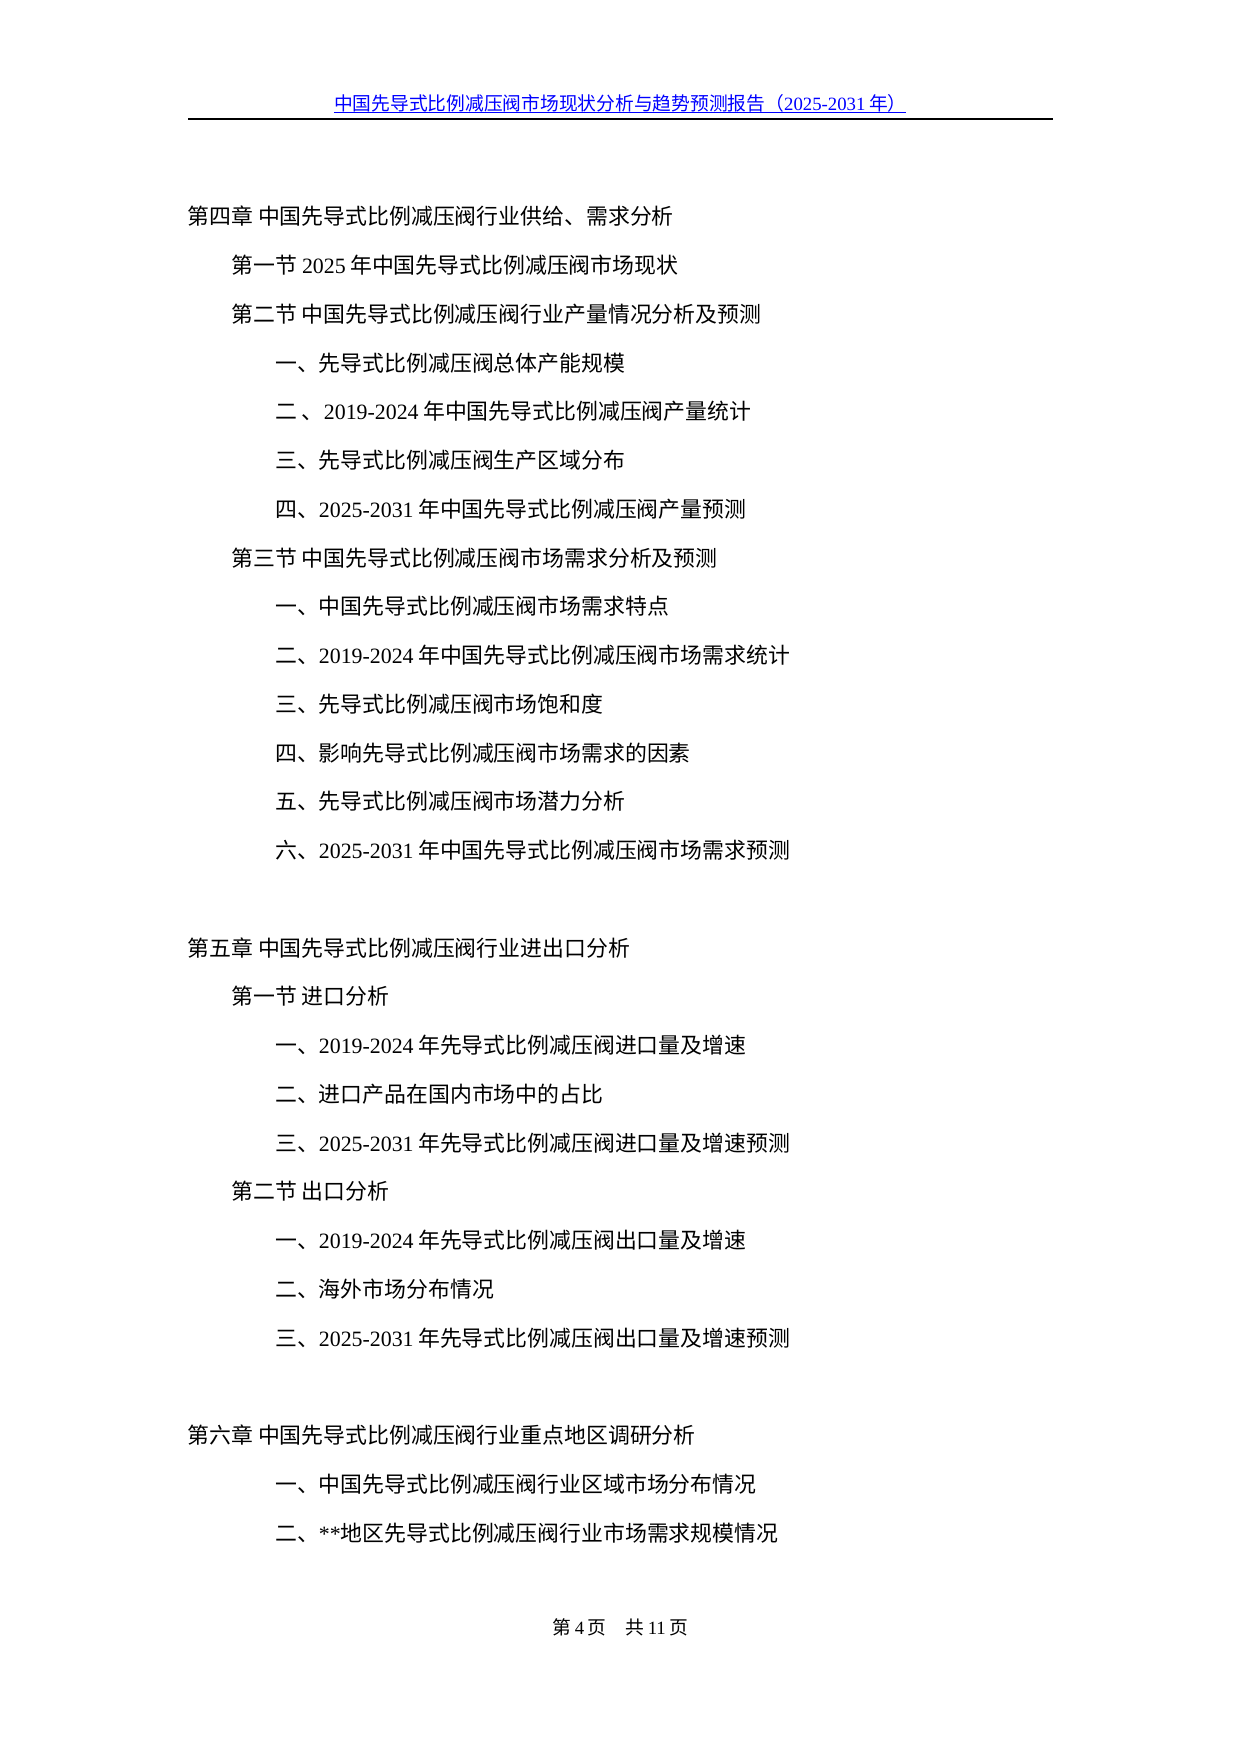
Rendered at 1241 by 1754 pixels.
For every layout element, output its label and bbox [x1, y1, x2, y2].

text [187, 150, 1053, 1548]
